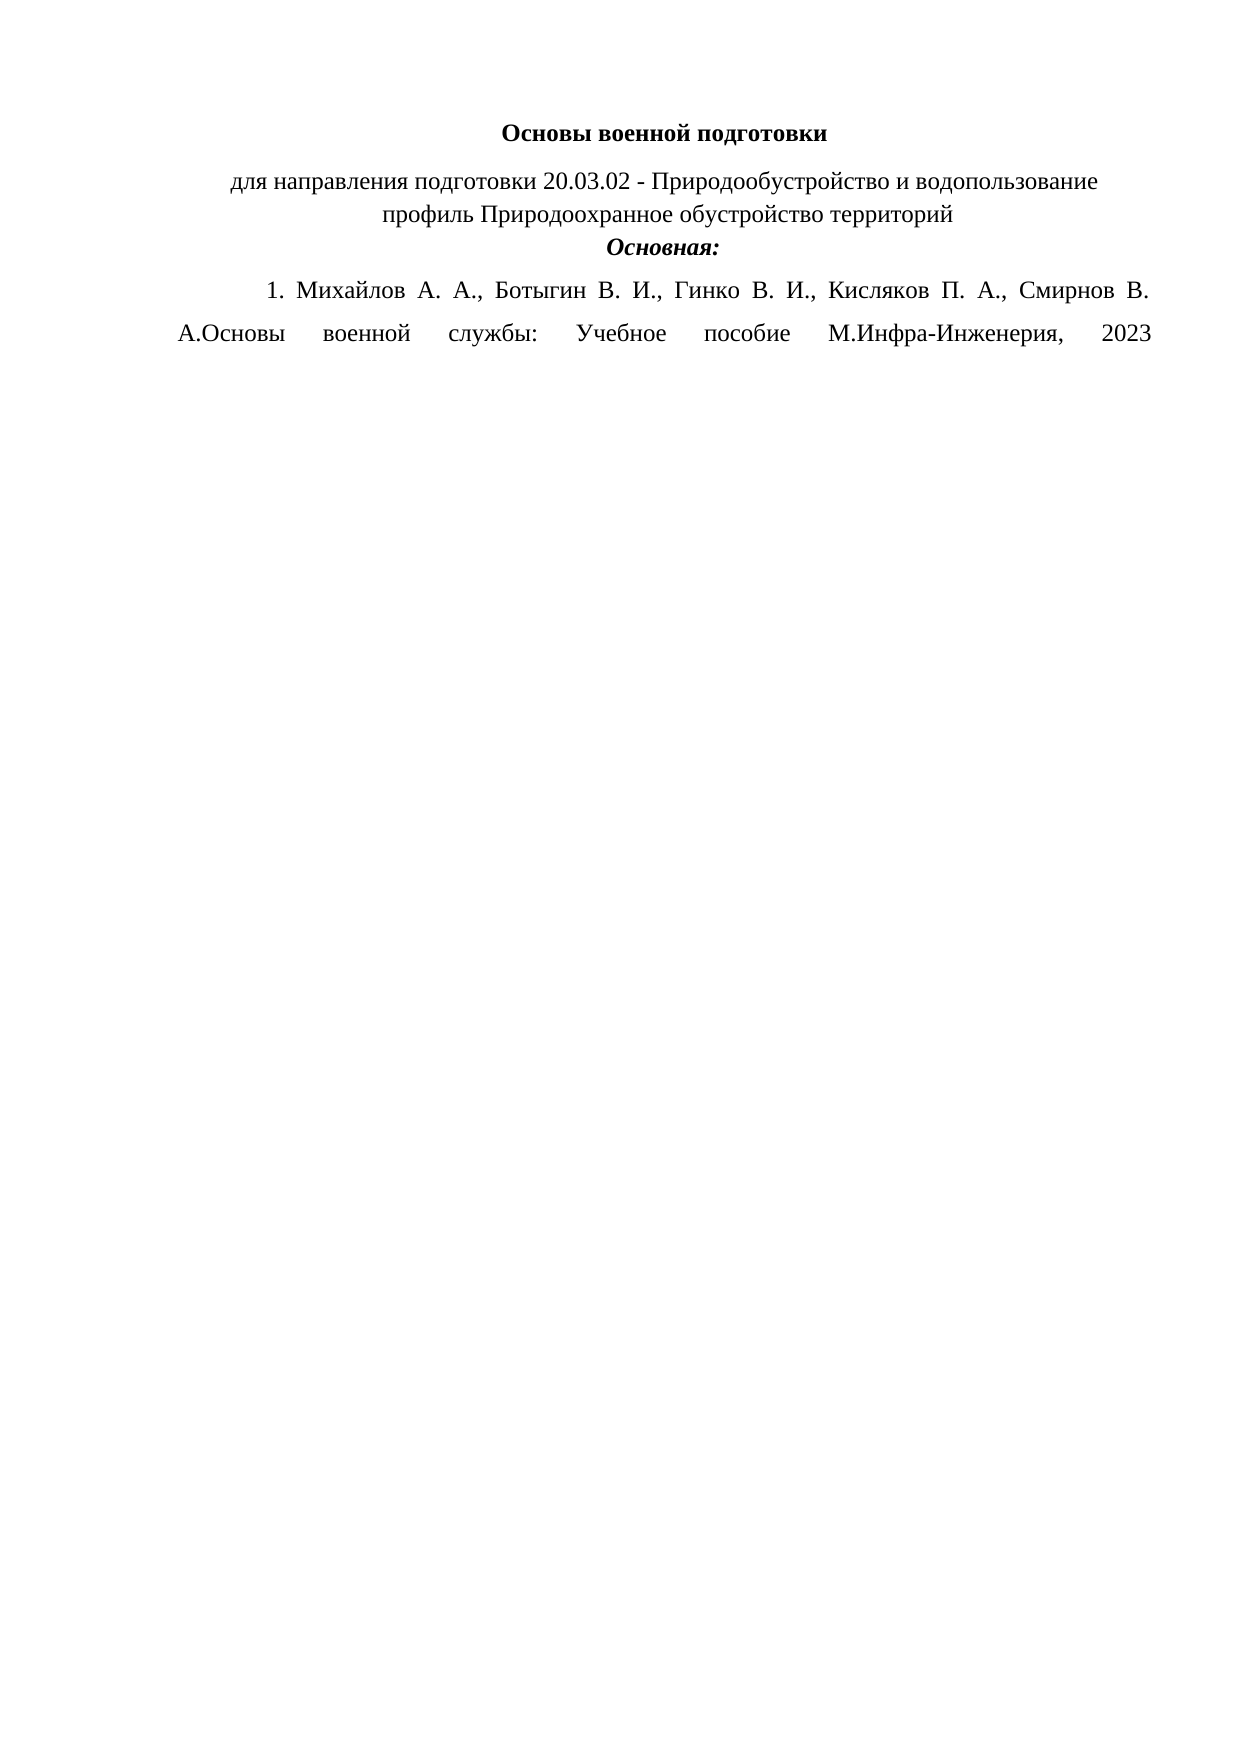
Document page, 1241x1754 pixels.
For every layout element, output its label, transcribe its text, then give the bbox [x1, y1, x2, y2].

text 1. Михайлов А. А., Ботыгин В. И., Гинко В. И., Кисляков П. А., Смирнов В. А.Основы военной службы: Учебное пособие М.Инфра-Инженерия, 2023 [177, 275, 1152, 389]
text профиль Природоохранное обустройство территорий [177, 199, 1152, 228]
text Основы военной подготовки [177, 118, 1152, 147]
text Основная: [177, 232, 1152, 261]
text для направления подготовки 20.03.02 - Природообустройство и водопользование [177, 166, 1152, 194]
